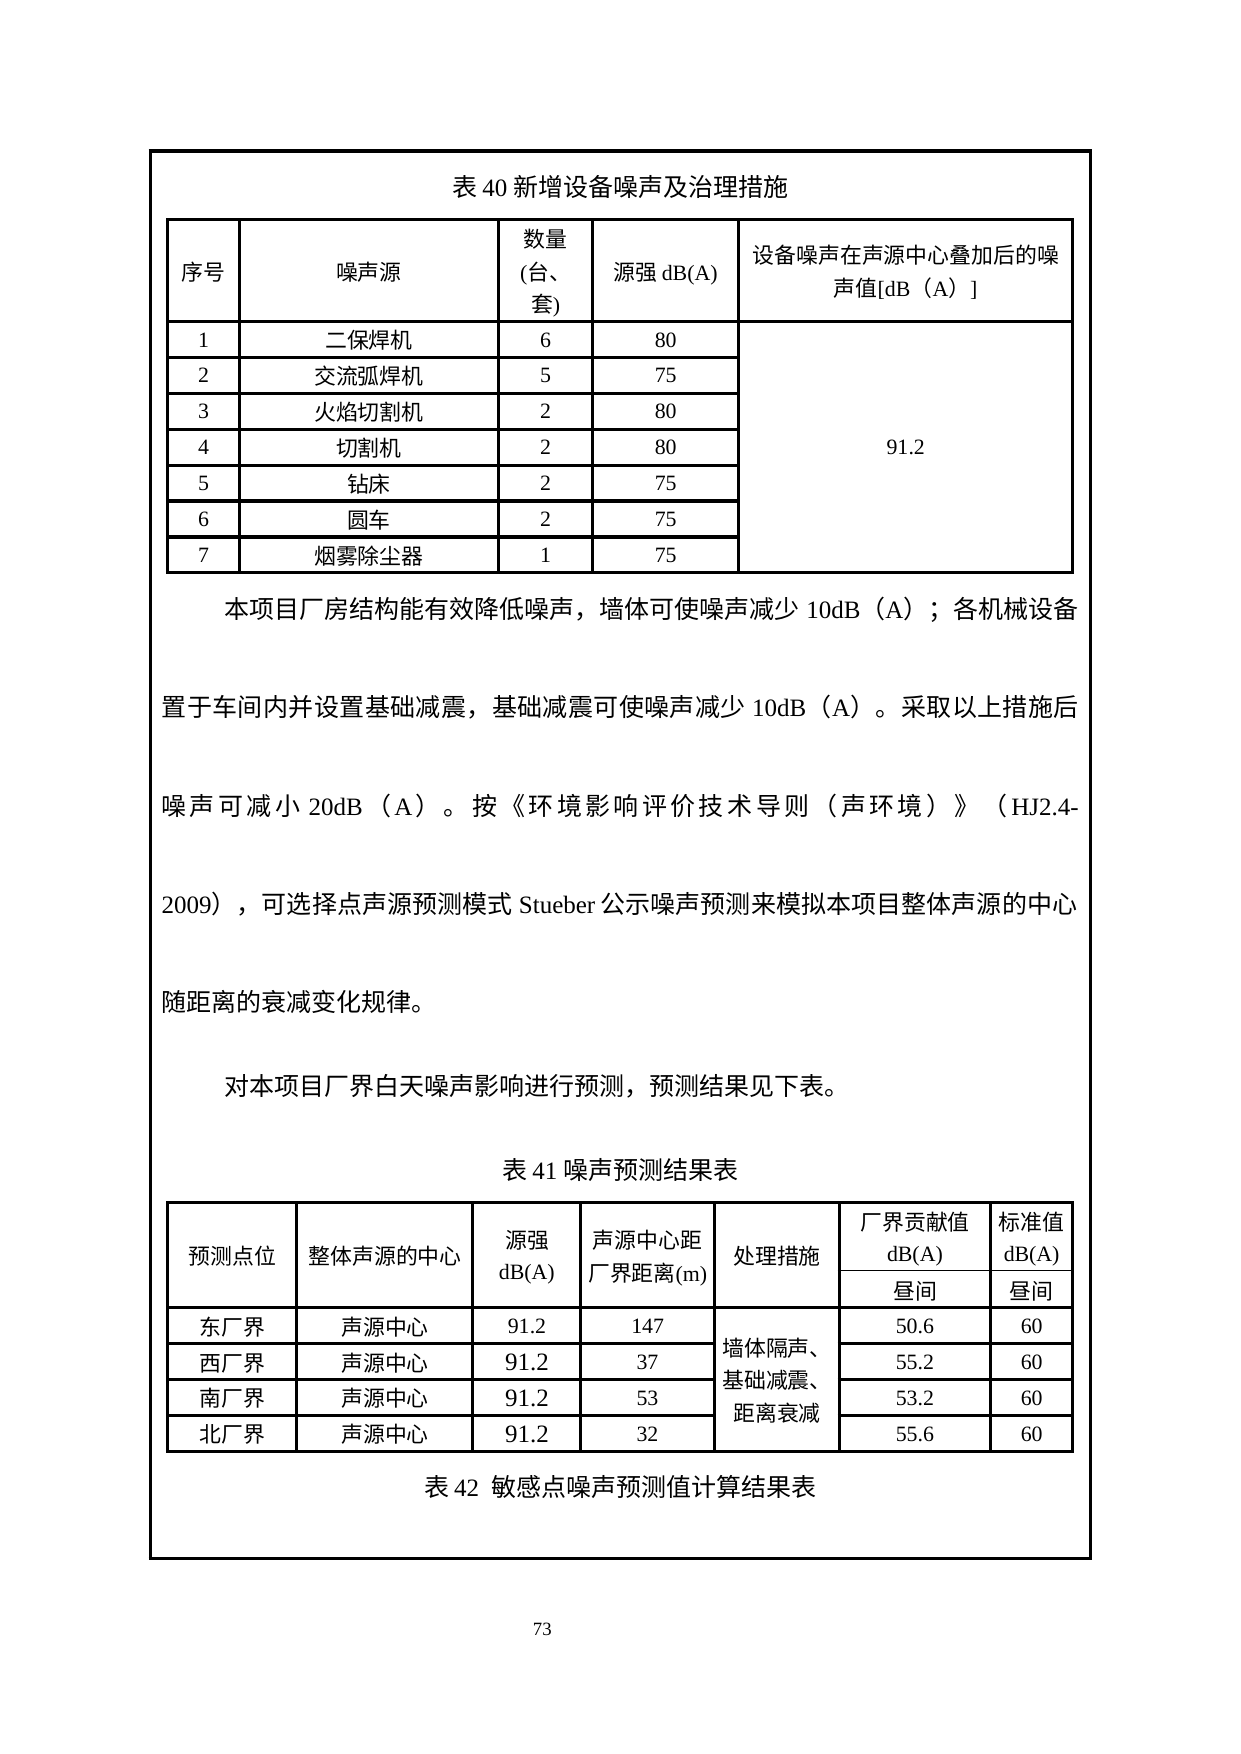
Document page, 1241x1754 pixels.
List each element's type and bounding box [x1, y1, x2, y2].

table_header [152, 153, 1089, 1557]
